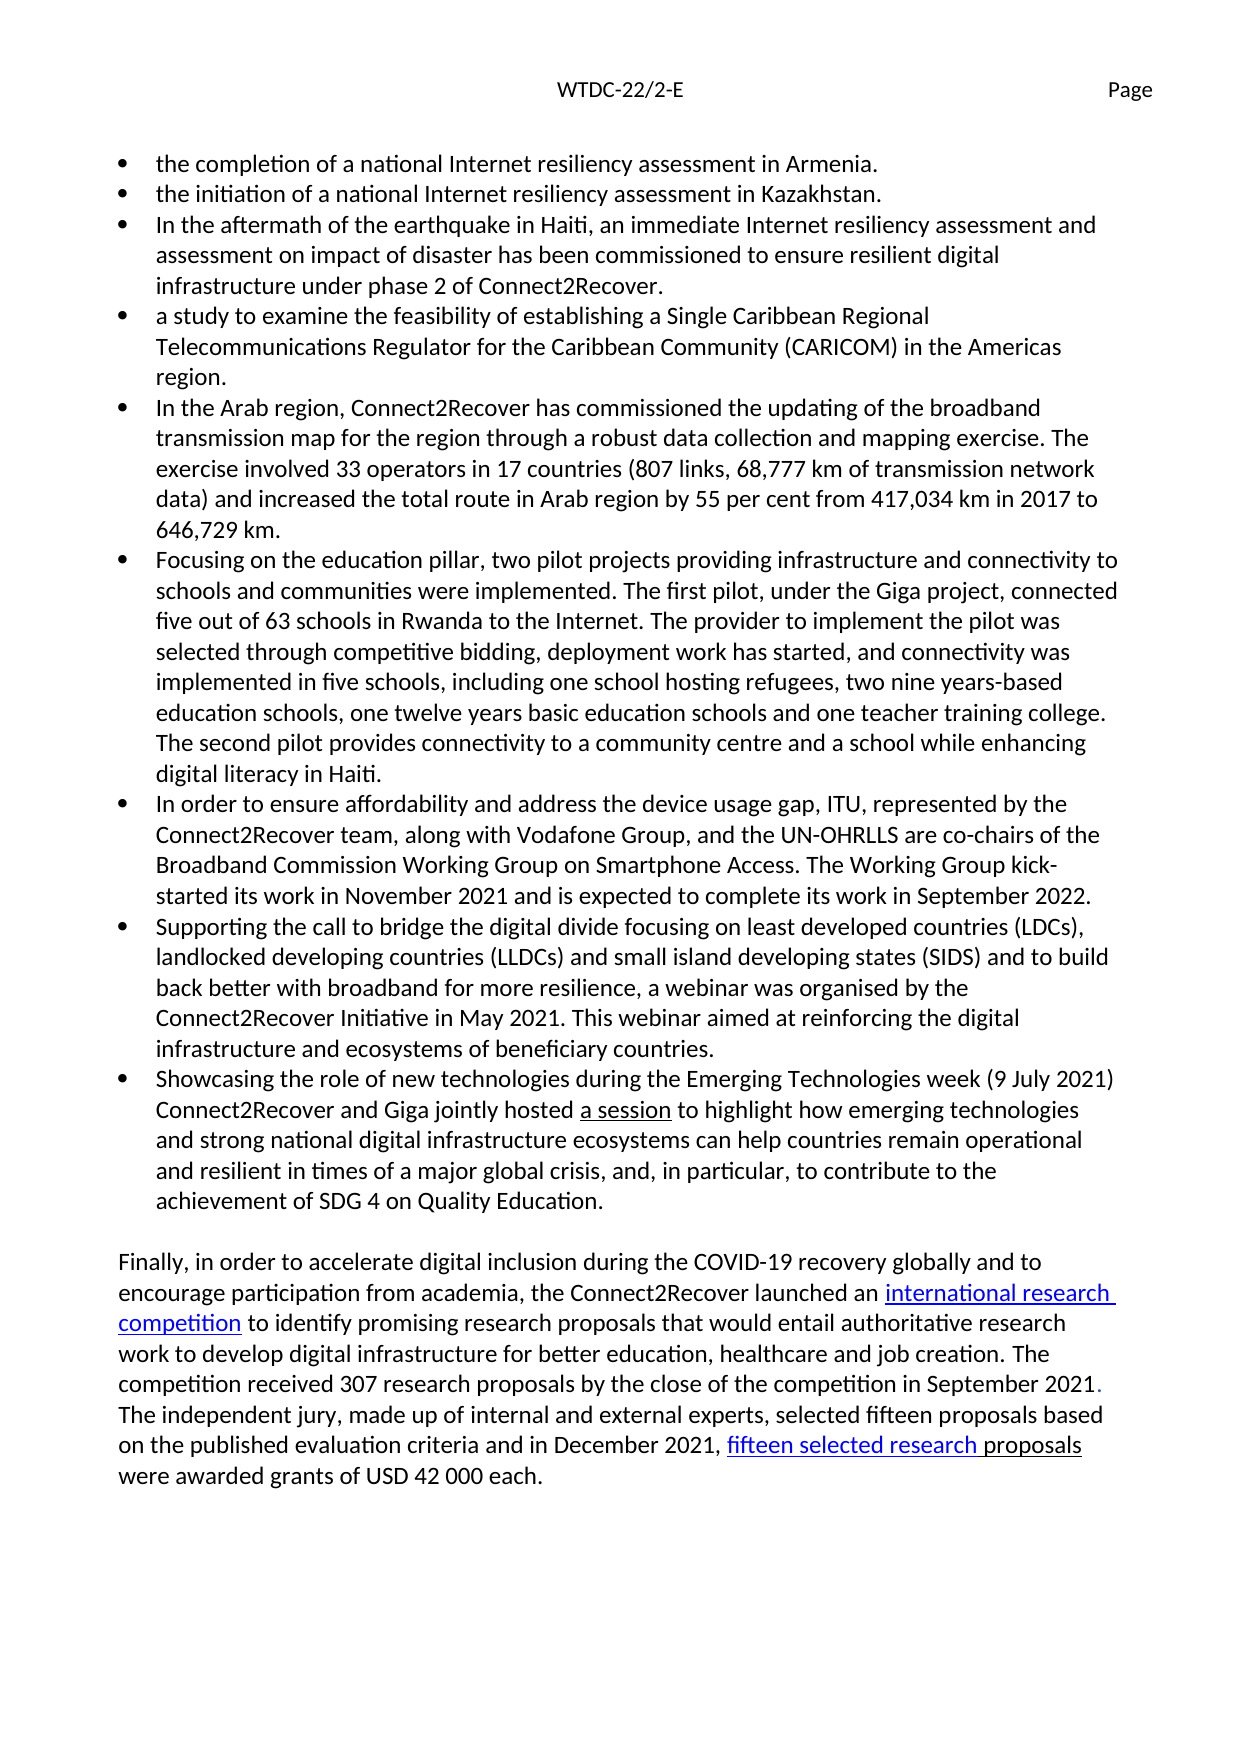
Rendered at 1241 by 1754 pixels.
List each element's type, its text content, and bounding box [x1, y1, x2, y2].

text Finally, in order to accelerate digital inclusion during the COVID-19 recovery globally and to encourage participation from academia, the Connect2Recover launched an international research competition to identify promising research proposals that would entail authoritative research work to develop digital infrastructure for better education, healthcare and job creation. The competition received 307 research proposals by the close of the competition in September 2021. The independent jury, made up of internal and external experts, selected fifteen proposals based on the published evaluation criteria and in December 2021, fifteen selected research proposals were awarded grants of USD 42 000 each. [118, 1246, 1122, 1491]
list Supporting the call to bridge the digital divide focusing on least developed countries (LDCs), landlocked developing countries (LLDCs) and small island developing states (SIDS) and to build back better with broadband for more resilience, a webinar was organised by the Connect2Recover Initiative in May 2021. This webinar aimed at reinforcing the digital infrastructure and ecosystems of beneficiary countries. [118, 911, 1122, 1063]
list In the Arab region, Connect2Recover has commissioned the updating of the broadband transmission map for the region through a robust data collection and mapping exercise. The exercise involved 33 operators in 17 countries (807 links, 68,777 km of transmission network data) and increased the total route in Arab region by 55 per cent from 417,034 km in 2017 to 646,729 km. [118, 392, 1122, 544]
list In the aftermath of the earthquake in Haiti, an immediate Internet resiliency assessment and assessment on impact of disaster has been commissioned to ensure resilient digital infrastructure under phase 2 of Connect2Recover. [118, 209, 1122, 300]
list the completion of a national Internet resiliency assessment in Armenia. [118, 148, 1122, 178]
list a study to examine the feasibility of establishing a Single Caribbean Regional Telecommunications Regulator for the Caribbean Community (CARICOM) in the Americas region. [118, 300, 1122, 392]
list Focusing on the education pillar, two pilot projects providing infrastructure and connectivity to schools and communities were implemented. The first pilot, under the Giga project, connected five out of 63 schools in Rwanda to the Internet. The provider to implement the pilot was selected through competitive bidding, deployment work has started, and connectivity was implemented in five schools, including one school hosting refugees, two nine years-based education schools, one twelve years basic education schools and one teacher training college. The second pilot provides connectivity to a community centre and a school while enhancing digital literacy in Haiti. [118, 544, 1122, 789]
list Showcasing the role of new technologies during the Emerging Technologies week (9 July 2021) Connect2Recover and Giga jointly hosted a session to highlight how emerging technologies and strong national digital infrastructure ecosystems can help countries remain operational and resilient in times of a major global crisis, and, in particular, to contribute to the achievement of SDG 4 on Quality Education. [118, 1063, 1122, 1216]
list In order to ensure affordability and address the device usage gap, ITU, represented by the Connect2Recover team, along with Vodafone Group, and the UN-OHRLLS are co-chairs of the Broadband Commission Working Group on Smartphone Access. The Working Group kick-started its work in November 2021 and is expected to complete its work in September 2022. [118, 789, 1122, 911]
list the initiation of a national Internet resiliency assessment in Kazakhstan. [118, 178, 1122, 209]
